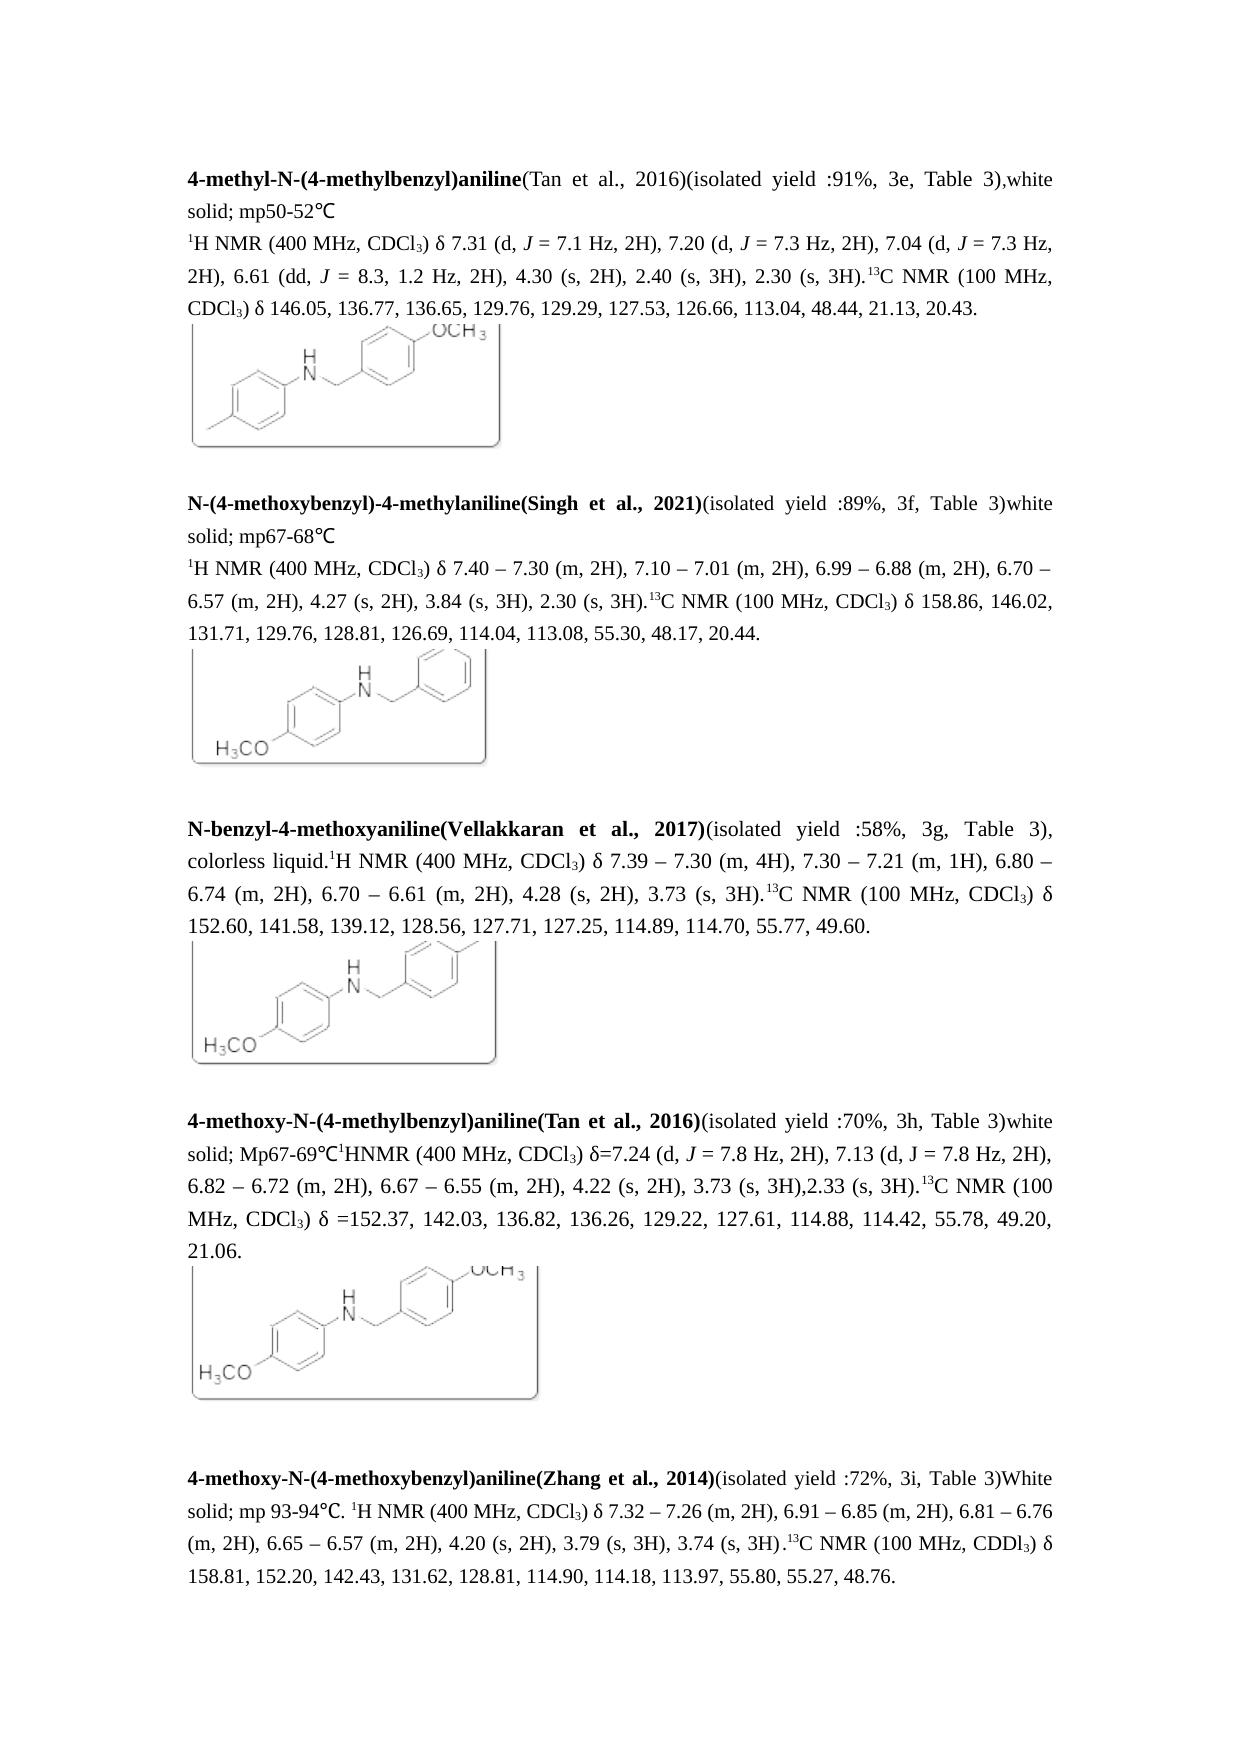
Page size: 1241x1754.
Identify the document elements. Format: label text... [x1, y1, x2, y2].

text 4-methoxy-N-(4-methoxybenzyl)aniline(Zhang et al., 2014)(isolated yield :72%, 3i, Table 3)White solid; mp 93-94℃. 1H NMR (400 MHz, CDCl3) δ 7.32 – 7.26 (m, 2H), 6.91 – 6.85 (m, 2H), 6.81 – 6.76 (m, 2H), 6.65 – 6.57 (m, 2H), 4.20 (s, 2H), 3.79 (s, 3H), 3.74 (s, 3H).13C NMR (100 MHz, CDDl3) δ 158.81, 152.20, 142.43, 131.62, 128.81, 114.90, 114.18, 113.97, 55.80, 55.27, 48.76. [187, 1462, 1053, 1592]
text 1H NMR (400 MHz, CDCl3) δ 7.31 (d, J = 7.1 Hz, 2H), 7.20 (d, J = 7.3 Hz, 2H), 7.04 (d, J = 7.3 Hz, 2H), 6.61 (dd, J = 8.3, 1.2 Hz, 2H), 4.30 (s, 2H), 2.40 (s, 3H), 2.30 (s, 3H).13C NMR (100 MHz, CDCl3) δ 146.05, 136.77, 136.65, 129.76, 129.29, 127.53, 126.66, 113.04, 48.44, 21.13, 20.43. [187, 227, 1053, 324]
text N-(4-methoxybenzyl)-4-methylaniline(Singh et al., 2021)(isolated yield :89%, 3f, Table 3)white solid; mp67-68℃ [187, 487, 1053, 552]
text 4-methoxy-N-(4-methylbenzyl)aniline(Tan et al., 2016)(isolated yield :70%, 3h, Table 3)white solid; Mp67-69℃1HNMR (400 MHz, CDCl3) δ=7.24 (d, J = 7.8 Hz, 2H), 7.13 (d, J = 7.8 Hz, 2H), 6.82 – 6.72 (m, 2H), 6.67 – 6.55 (m, 2H), 4.22 (s, 2H), 3.73 (s, 3H),2.33 (s, 3H).13C NMR (100 MHz, CDCl3) δ =152.37, 142.03, 136.82, 136.26, 129.22, 127.61, 114.88, 114.42, 55.78, 49.20, 21.06. [187, 1104, 1053, 1267]
text N-benzyl-4-methoxyaniline(Vellakkaran et al., 2017)(isolated yield :58%, 3g, Table 3), colorless liquid.1H NMR (400 MHz, CDCl3) δ 7.39 – 7.30 (m, 4H), 7.30 – 7.21 (m, 1H), 6.80 – 6.74 (m, 2H), 6.70 – 6.61 (m, 2H), 4.28 (s, 2H), 3.73 (s, 3H).13C NMR (100 MHz, CDCl3) δ 152.60, 141.58, 139.12, 128.56, 127.71, 127.25, 114.89, 114.70, 55.77, 49.60. [187, 812, 1053, 942]
text 4-methyl-N-(4-methylbenzyl)aniline(Tan et al., 2016)(isolated yield :91%, 3e, Table 3),white solid; mp50-52℃ [187, 162, 1053, 227]
text 1H NMR (400 MHz, CDCl3) δ 7.40 – 7.30 (m, 2H), 7.10 – 7.01 (m, 2H), 6.99 – 6.88 (m, 2H), 6.70 – 6.57 (m, 2H), 4.27 (s, 2H), 3.84 (s, 3H), 2.30 (s, 3H).13C NMR (100 MHz, CDCl3) δ 158.86, 146.02, 131.71, 129.76, 128.81, 126.69, 114.04, 113.08, 55.30, 48.17, 20.44. [187, 552, 1053, 649]
